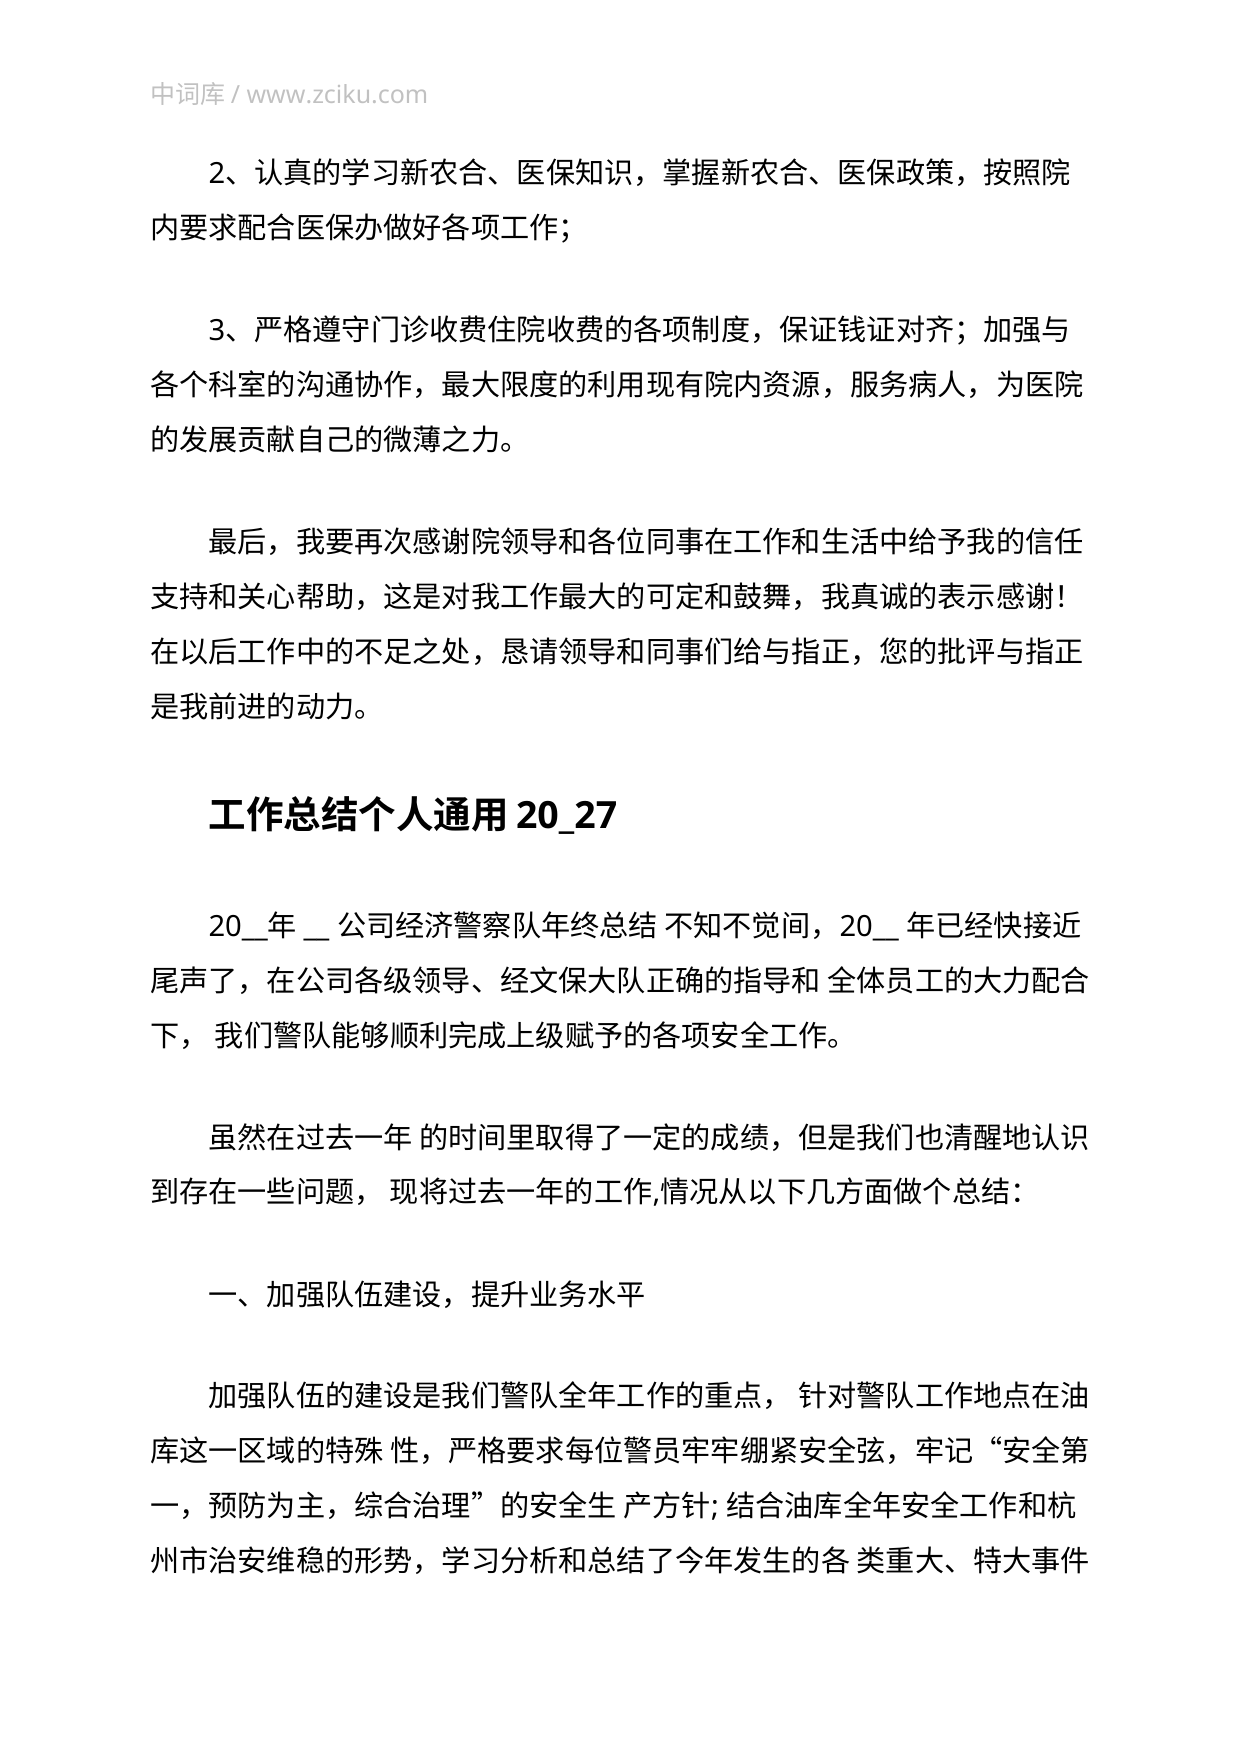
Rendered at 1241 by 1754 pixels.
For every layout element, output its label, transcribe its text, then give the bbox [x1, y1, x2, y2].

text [150, 1373, 1090, 1580]
text 2、认真的学习新农合、医保知识，掌握新农合、医保政策，按照院内要求配合医保办做好各项工作； [150, 150, 1090, 247]
text 虽然在过去一年 的时间里取得了一定的成绩，但是我们也清醒地认识到存在一些问题， 现将过去一年的工作,情况从以下几方面做个总结： [150, 1114, 1090, 1211]
text 最后，我要再次感谢院领导和各位同事在工作和生活中给予我的信任支持和关心帮助，这是对我工作最大的可定和鼓舞，我真诚的表示感谢！在以后工作中的不足之处，恳请领导和同事们给与指正，您的批评与指正是我前进的动力。 [150, 518, 1090, 725]
text 3、严格遵守门诊收费住院收费的各项制度，保证钱证对齐；加强与各个科室的沟通协作，最大限度的利用现有院内资源，服务病人，为医院的发展贡献自己的微薄之力。 [150, 307, 1090, 459]
text 20__年 __ 公司经济警察队年终总结 不知不觉间，20__ 年已经快接近尾声了，在公司各级领导、经文保大队正确的指导和 全体员工的大力配合下， 我们警队能够顺利完成上级赋予的各项安全工作。 [150, 902, 1090, 1055]
text 一、加强队伍建设，提升业务水平 [150, 1271, 1090, 1313]
text 工作总结个人通用20_27 [150, 785, 1090, 839]
